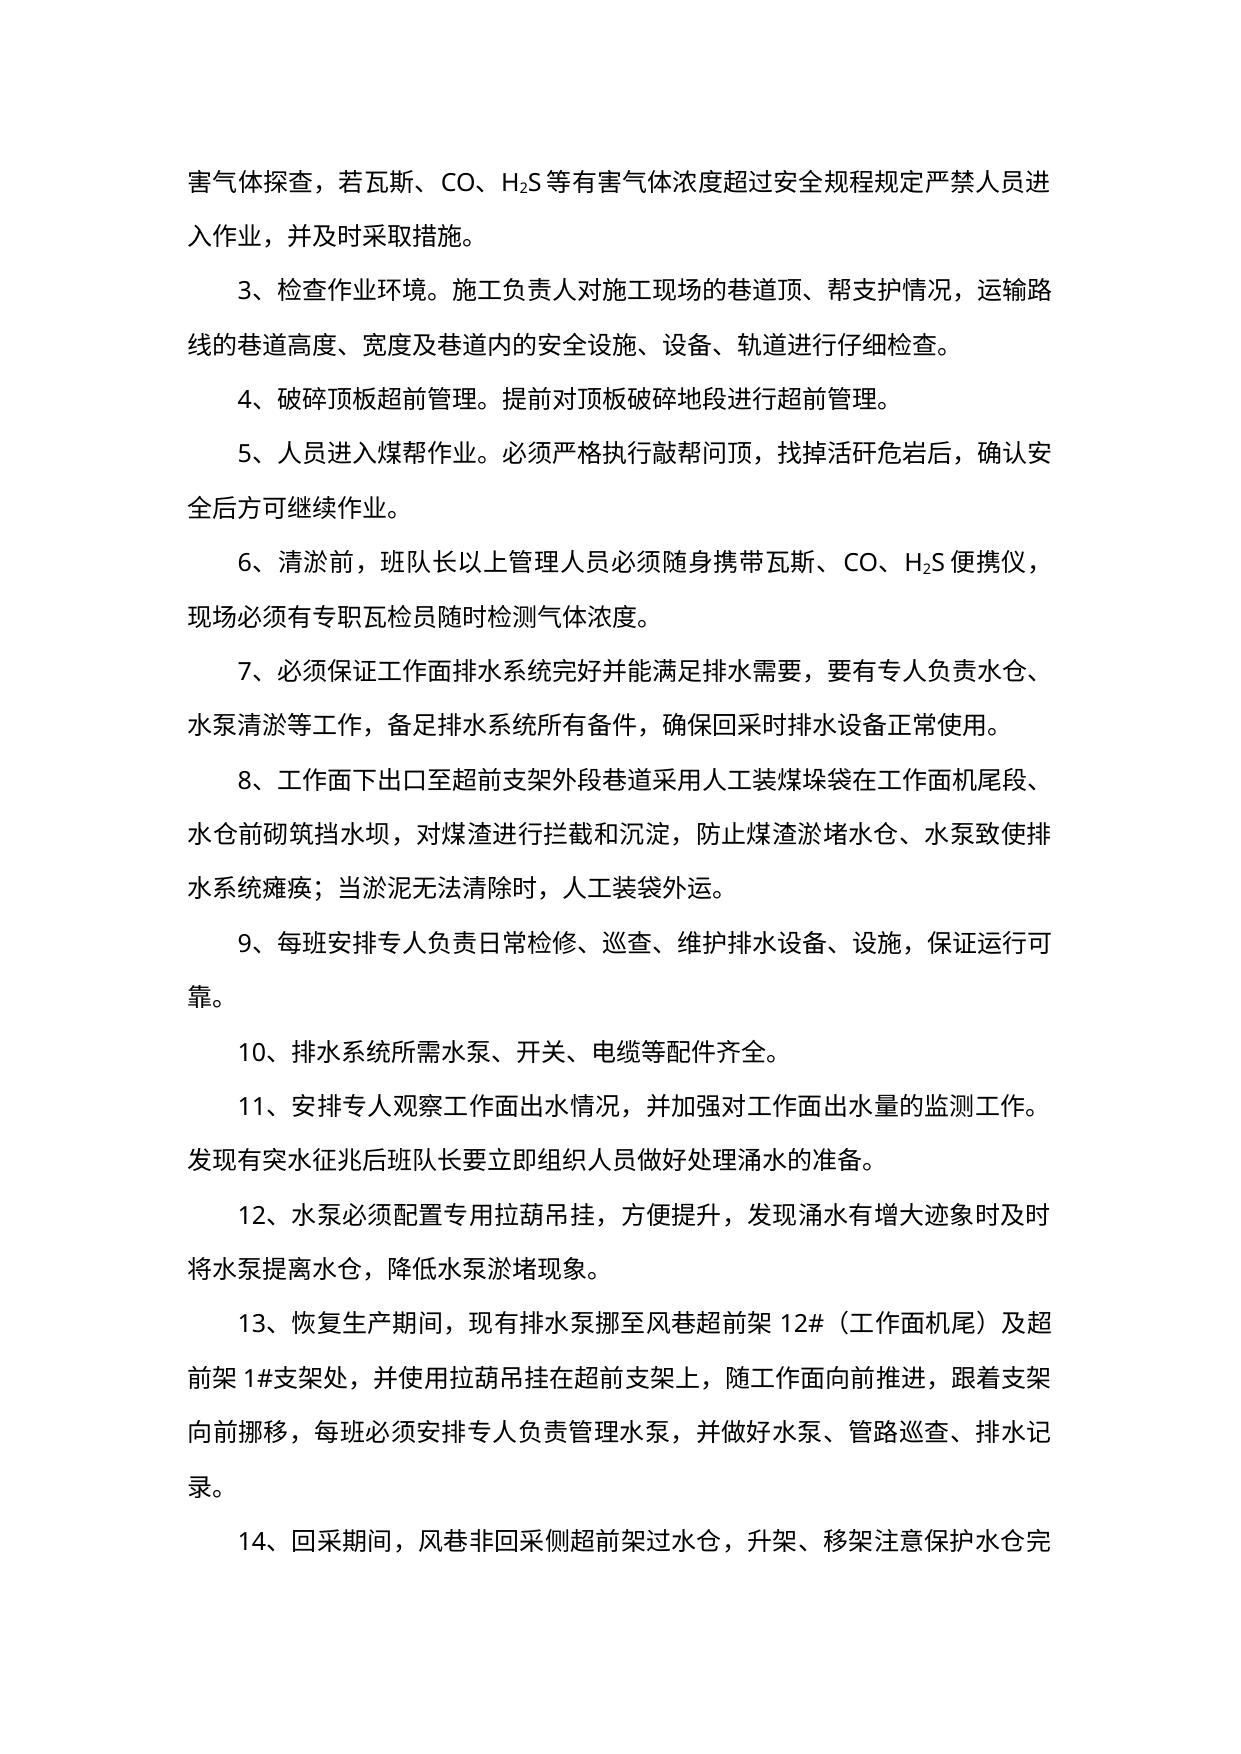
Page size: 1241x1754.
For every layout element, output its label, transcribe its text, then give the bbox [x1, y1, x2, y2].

text 3、检查作业环境。施工负责人对施工现场的巷道顶、帮支护情况，运输路线的巷道高度、宽度及巷道内的安全设施、设备、轨道进行仔细检查。 [187, 271, 1053, 361]
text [187, 162, 1053, 253]
text 13、恢复生产期间，现有排水泵挪至风巷超前架12#（工作面机尾）及超前架1#支架处，并使用拉葫吊挂在超前支架上，随工作面向前推进，跟着支架向前挪移，每班必须安排专人负责管理水泵，并做好水泵、管路巡查、排水记录。 [187, 1304, 1053, 1503]
text 11、安排专人观察工作面出水情况，并加强对工作面出水量的监测工作。发现有突水征兆后班队长要立即组织人员做好处理涌水的准备。 [187, 1086, 1053, 1177]
text 12、水泵必须配置专用拉葫吊挂，方便提升，发现涌水有增大迹象时及时将水泵提离水仓，降低水泵淤堵现象。 [187, 1195, 1053, 1286]
text 4、破碎顶板超前管理。提前对顶板破碎地段进行超前管理。 [187, 379, 1053, 416]
text 8、工作面下出口至超前支架外段巷道采用人工装煤垛袋在工作面机尾段、水仓前砌筑挡水坝，对煤渣进行拦截和沉淀，防止煤渣淤堵水仓、水泵致使排水系统瘫痪；当淤泥无法清除时，人工装袋外运。 [187, 760, 1053, 905]
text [187, 1521, 1053, 1558]
text 5、人员进入煤帮作业。必须严格执行敲帮问顶，找掉活矸危岩后，确认安全后方可继续作业。 [187, 434, 1053, 524]
text 9、每班安排专人负责日常检修、巡查、维护排水设备、设施，保证运行可靠。 [187, 923, 1053, 1014]
text 10、排水系统所需水泵、开关、电缆等配件齐全。 [187, 1032, 1053, 1068]
text 7、必须保证工作面排水系统完好并能满足排水需要，要有专人负责水仓、水泵清淤等工作，备足排水系统所有备件，确保回采时排水设备正常使用。 [187, 651, 1053, 742]
text 6、清淤前，班队长以上管理人员必须随身携带瓦斯、CO、H2S便携仪，现场必须有专职瓦检员随时检测气体浓度。 [187, 543, 1053, 633]
